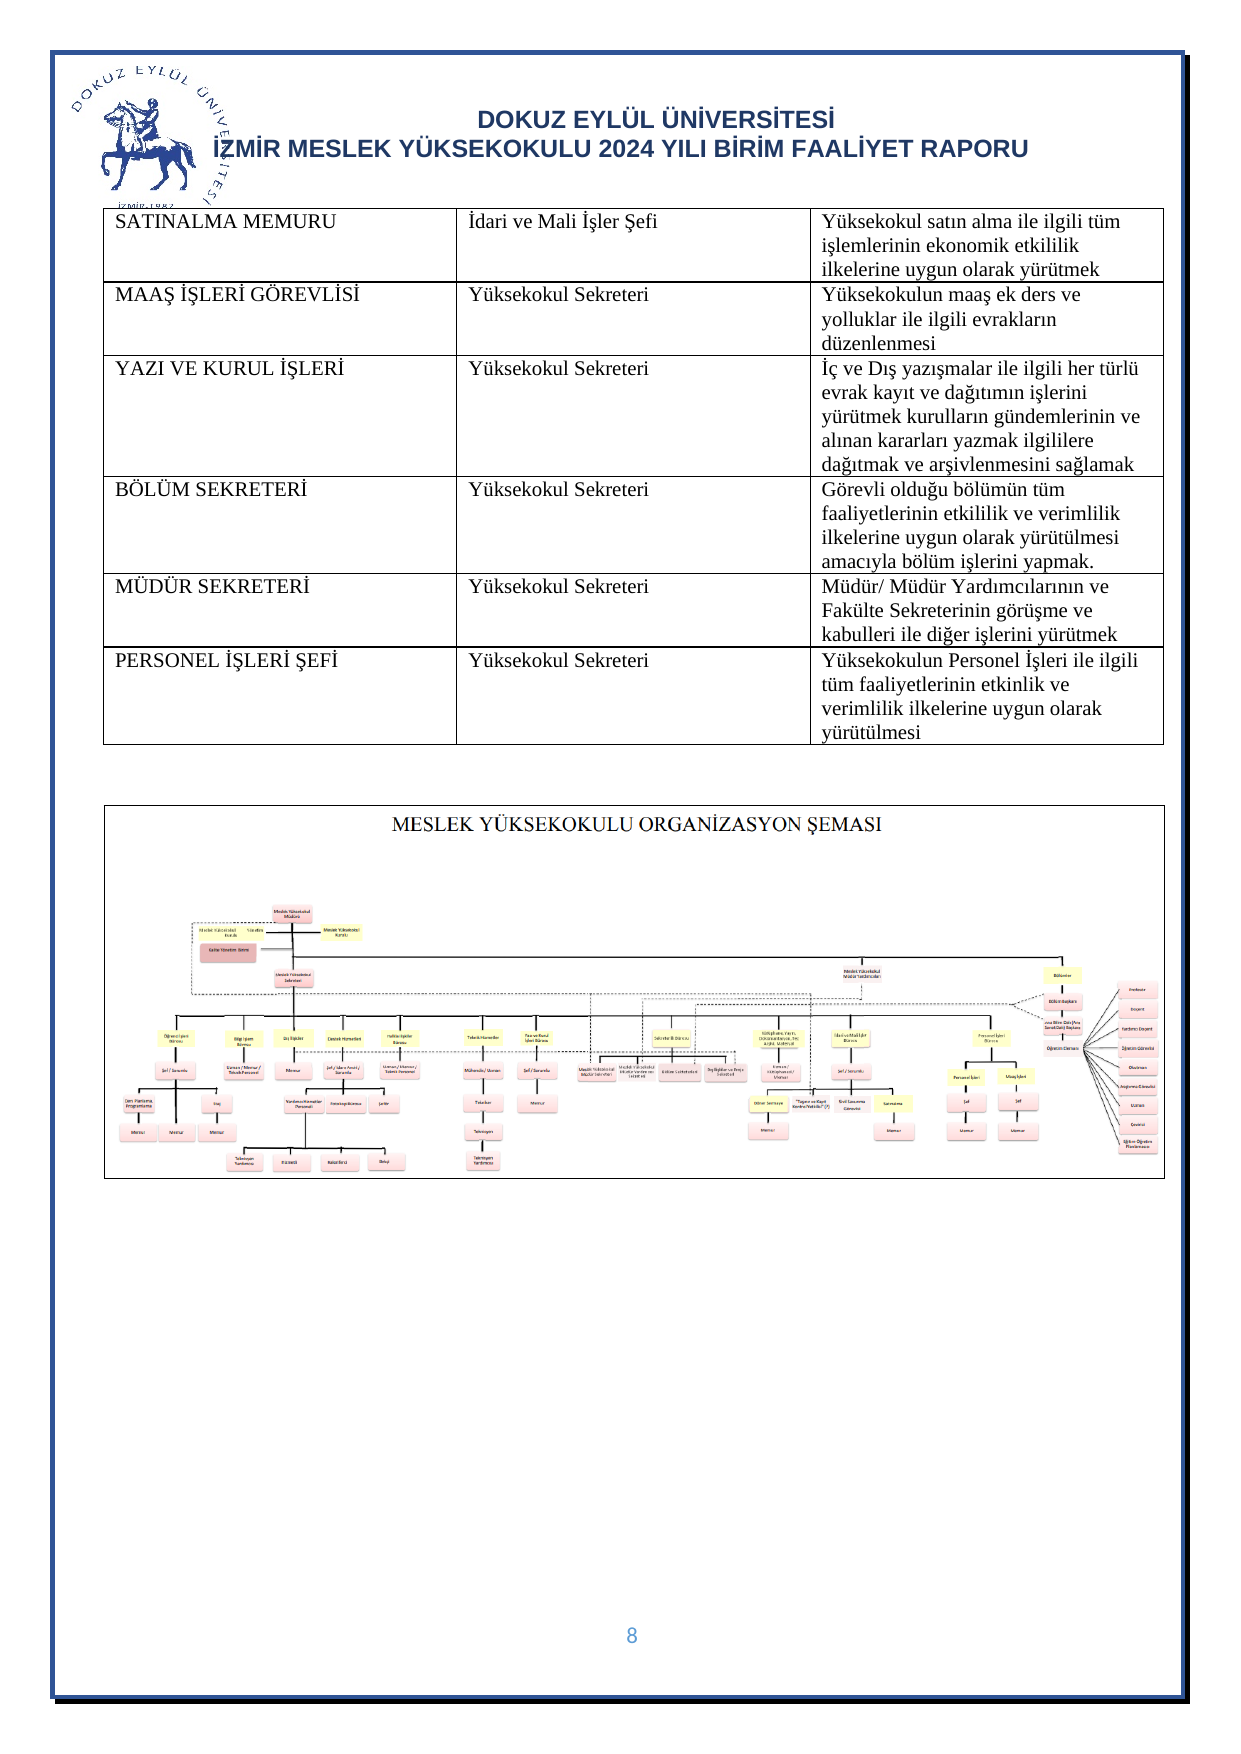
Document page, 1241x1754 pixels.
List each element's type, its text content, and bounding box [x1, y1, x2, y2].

table_cell SATINALMA MEMURU [104, 209, 456, 281]
table_cell Müdür/ Müdür Yardımcılarının ve Fakülte Sekreterinin görüşme ve kabulleri ile diğer işlerini yürütmek [811, 574, 1163, 646]
table_cell MÜDÜR SEKRETERİ [104, 574, 456, 646]
picture [71, 66, 230, 209]
picture [105, 806, 1164, 1178]
table_cell Yüksekokulun maaş ek ders ve yolluklar ile ilgili evrakların düzenlenmesi [811, 283, 1163, 354]
table_cell Yüksekokul Sekreteri [457, 477, 810, 573]
table_cell Yüksekokulun Personel İşleri ile ilgili tüm faaliyetlerinin etkinlik ve verimlilik ilkelerine uygun olarak yürütülmesi [811, 648, 1163, 744]
table_cell Görevli olduğu bölümün tüm faaliyetlerinin etkililik ve verimlilik ilkelerine uygun olarak yürütülmesi amacıyla bölüm işlerini yapmak. [811, 477, 1163, 573]
table_cell Yüksekokul satın alma ile ilgili tüm işlemlerinin ekonomik etkililik ilkelerine uygun olarak yürütmek [811, 209, 1163, 281]
table_cell MAAŞ İŞLERİ GÖREVLİSİ [104, 283, 456, 354]
table_cell Yüksekokul Sekreteri [457, 283, 810, 354]
table_cell İç ve Dış yazışmalar ile ilgili her türlü evrak kayıt ve dağıtımın işlerini yürütmek kurulların gündemlerinin ve alınan kararları yazmak ilgililere dağıtmak ve arşivlenmesini sağlamak [811, 356, 1163, 476]
picture [224, 147, 230, 154]
table_cell YAZI VE KURUL İŞLERİ [104, 356, 456, 476]
table_cell PERSONEL İŞLERİ ŞEFİ [104, 648, 456, 744]
table_cell İdari ve Mali İşler Şefi [457, 209, 810, 281]
table_cell Yüksekokul Sekreteri [457, 574, 810, 646]
table_cell Yüksekokul Sekreteri [457, 648, 810, 744]
table_cell BÖLÜM SEKRETERİ [104, 477, 456, 573]
table_cell Yüksekokul Sekreteri [457, 356, 810, 476]
